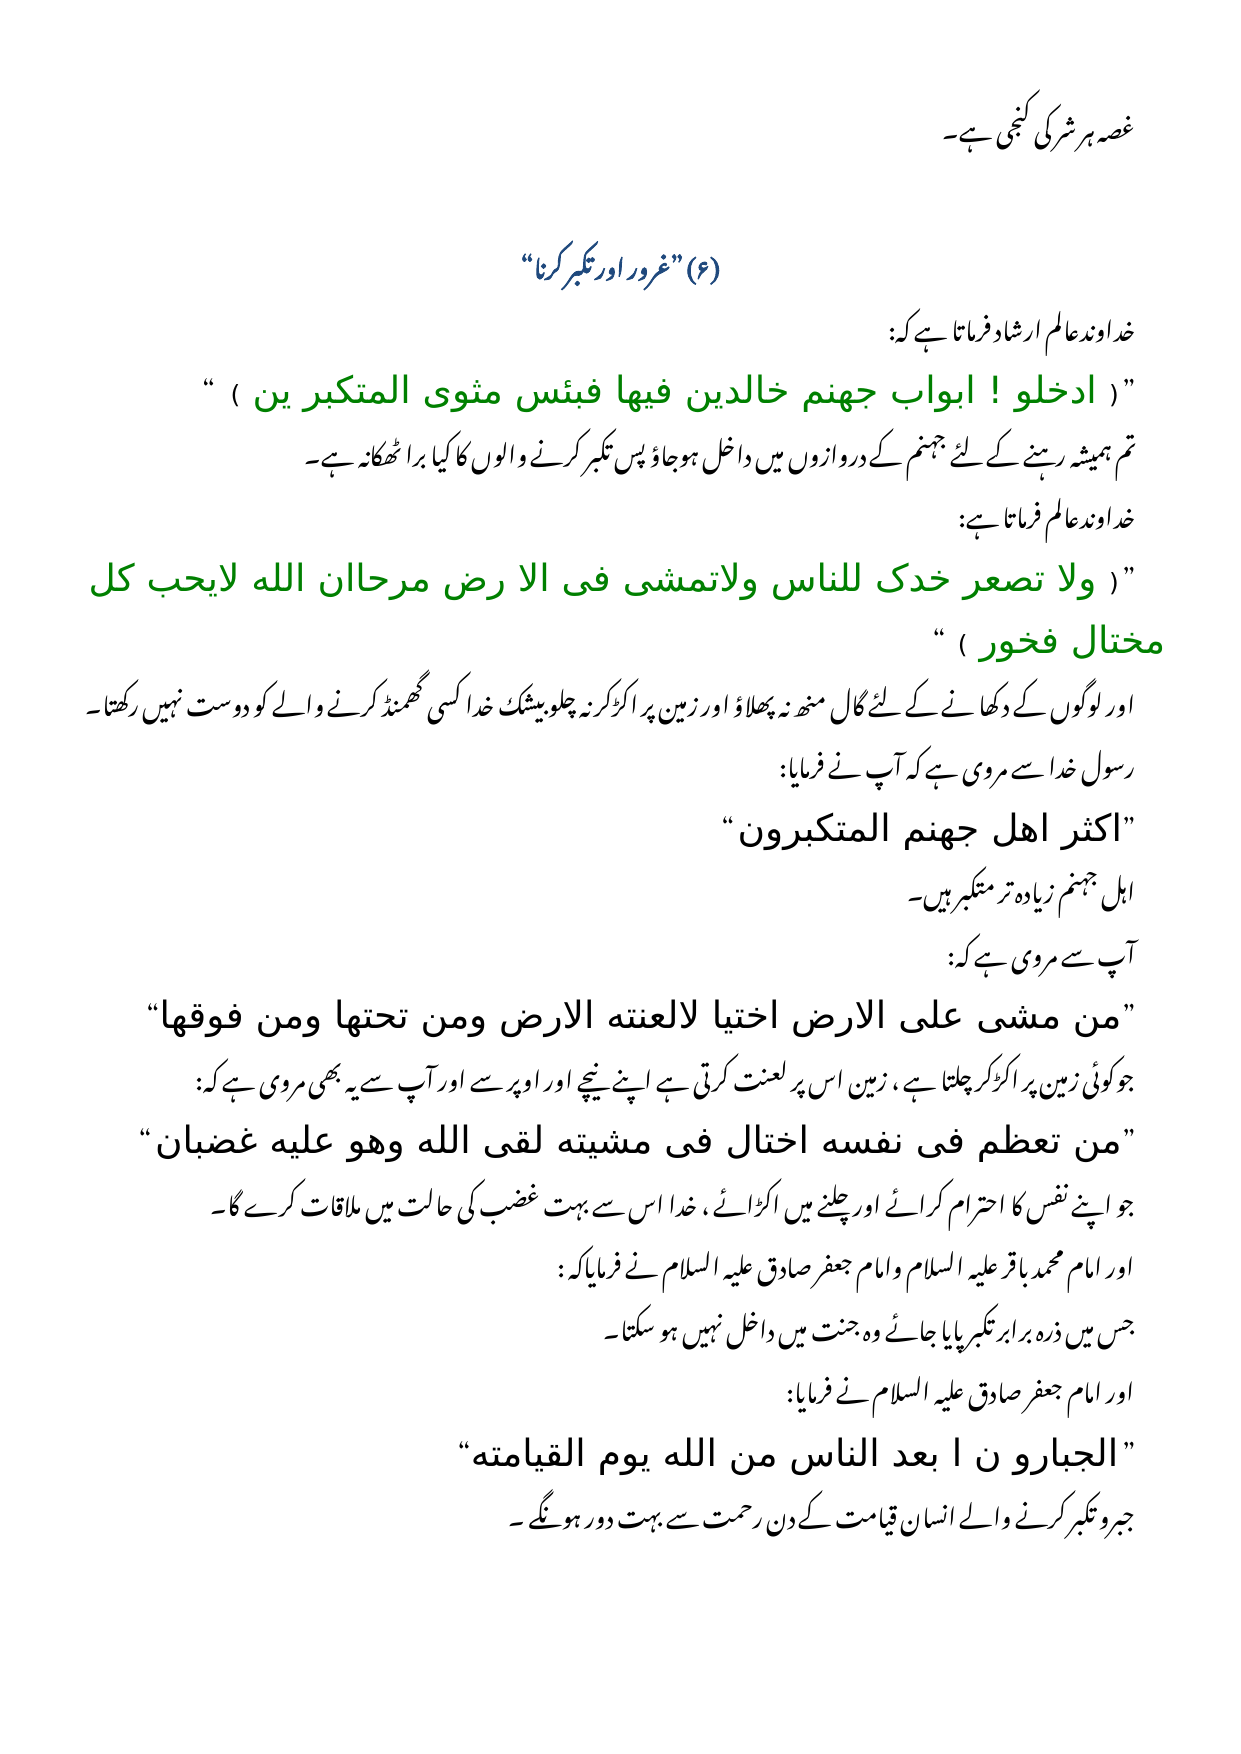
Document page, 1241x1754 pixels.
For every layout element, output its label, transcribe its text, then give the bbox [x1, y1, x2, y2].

text غصہ ہر شر کی کنجی ہے۔ [75, 94, 1165, 156]
text رسول خدا سے مروی ہے کہ آپ نے فرمایا: [75, 731, 1165, 794]
text جبرو تکبر کرنے والے انسان قیامت کے دن رحمت سے بہت دور ہونگے ۔ [75, 1481, 1165, 1544]
text ”من تعظم فی نفسه اختال فی مشیته لقی الله وهو علیه غضبان “ [75, 1106, 1165, 1169]
text ”اکثر اهل جهنم المتکبرون “ [75, 794, 1165, 856]
text جو اپنے نفس کا احترام کرائے اور چلنے میں اکڑائے ، خدا اس سے بہت غضب کی حالت میں ملاقات کرے گا۔ [75, 1169, 1165, 1231]
text جوکوئی زمین پر اکڑکر چلتا ہے ، زمین اس پر لعنت کرتی ہے اپنے نیچے اور اوپر سے اور آپ سے یہ بھی مروی ہے کہ: [75, 1044, 1165, 1106]
text خداوندعالم ارشاد فرماتا ہے کہ: [75, 294, 1165, 356]
text آپ سے مروی ہے کہ: [75, 919, 1165, 981]
text اور لوگوں کے د کھا نے کے لئے گال منھ نہ پھلاؤ اور زمین پر اکڑکر نہ چلو بیشک خدا کسی گھمنڈ کرنے والے کو دوست نہیں رکھتا۔ [75, 669, 1165, 731]
text جس میں ذرہ برابر تکبر پایا جائے وہ جنت میں داخل نہیں ہو سکتا۔ [75, 1294, 1165, 1356]
subtitle (۶) ”غرور اور تکبر کرنا“ [75, 231, 1165, 294]
text خداوندعالم فرماتا ہے: [75, 481, 1165, 544]
text اور امام جعفر صادق علیہ السلام نے فرمایا: [75, 1356, 1165, 1419]
text ” ( ادخلو ! ابواب جهنم خالدین فیها فبئس مثوی المتکبر ین ) “ [75, 356, 1165, 419]
text تم ہمیشہ رہنے کے لئے جہنم کے دروازوں میں داخل ہوجاؤ پس تکبر کرنے والوں کا کیا برا ٹھکانہ ہے۔ [75, 419, 1165, 481]
text اور امام محمد باقر علیہ السلام وامام جعفر صادق علیہ السلام نے فرمایاکہ : [75, 1231, 1165, 1294]
text ”من مشی علی الارض اختیا لالعنته الارض ومن تحتها ومن فوقها“ [75, 981, 1165, 1044]
text ” ( ولا تصعر خدک للناس ولاتمشی فی الا رض مرحاان الله لایحب کل مختال فخور ) “ [75, 544, 1165, 669]
text ” الجبارو ن ا بعد الناس من الله یوم القیامته“ [75, 1419, 1165, 1481]
text اہل جہنم زیادہ تر متکبر ہیں۔ [75, 856, 1165, 919]
